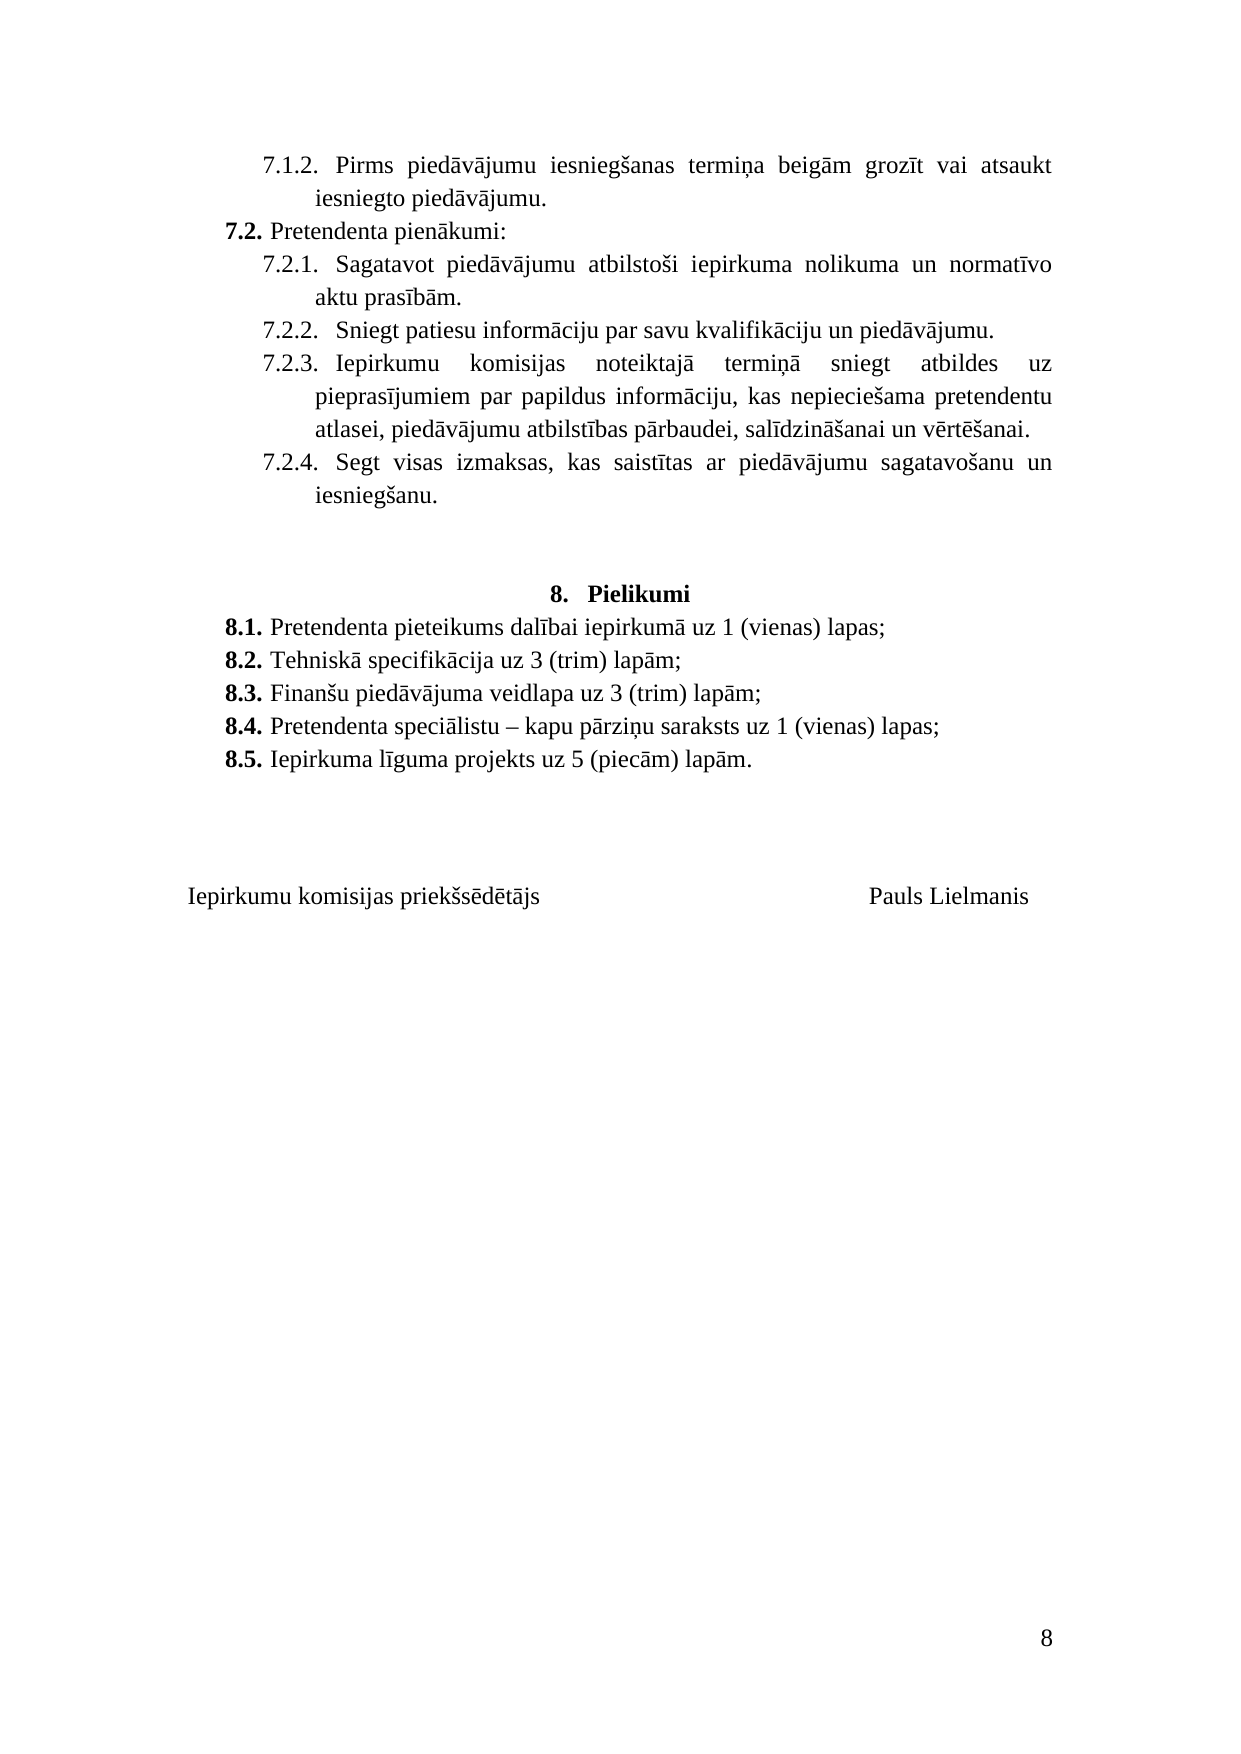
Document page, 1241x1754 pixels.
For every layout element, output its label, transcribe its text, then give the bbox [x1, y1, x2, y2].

list Iepirkumu komisijas noteiktajā termiņā sniegt atbildes uz pieprasījumiem par papildus informāciju, kas nepieciešama pretendentu atlasei, piedāvājumu atbilstības pārbaudei, salīdzināšanai un vērtēšanai. [262, 348, 1053, 443]
list Iepirkuma līguma projekts uz 5 (piecām) lapām. [225, 744, 1053, 773]
list Pirms piedāvājumu iesniegšanas termiņa beigām grozīt vai atsaukt iesniegto piedāvājumu. [262, 150, 1053, 212]
list Pielikumi [187, 579, 1053, 608]
list Sniegt patiesu informāciju par savu kvalifikāciju un piedāvājumu. [262, 315, 1053, 344]
list Sagatavot piedāvājumu atbilstoši iepirkuma nolikuma un normatīvo aktu prasībām. [262, 249, 1053, 311]
list Pretendenta pienākumi: [225, 216, 1053, 245]
list Pretendenta speciālistu – kapu pārziņu saraksts uz 1 (vienas) lapas; [225, 711, 1053, 740]
list Finanšu piedāvājuma veidlapa uz 3 (trim) lapām; [225, 678, 1053, 707]
list Tehniskā specifikācija uz 3 (trim) lapām; [225, 645, 1053, 674]
text Iepirkumu komisijas priekšsēdētājs Pauls Lielmanis [187, 881, 1053, 910]
list Segt visas izmaksas, kas saistītas ar piedāvājumu sagatavošanu un iesniegšanu. [262, 447, 1053, 509]
list Pretendenta pieteikums dalībai iepirkumā uz 1 (vienas) lapas; [225, 612, 1053, 641]
